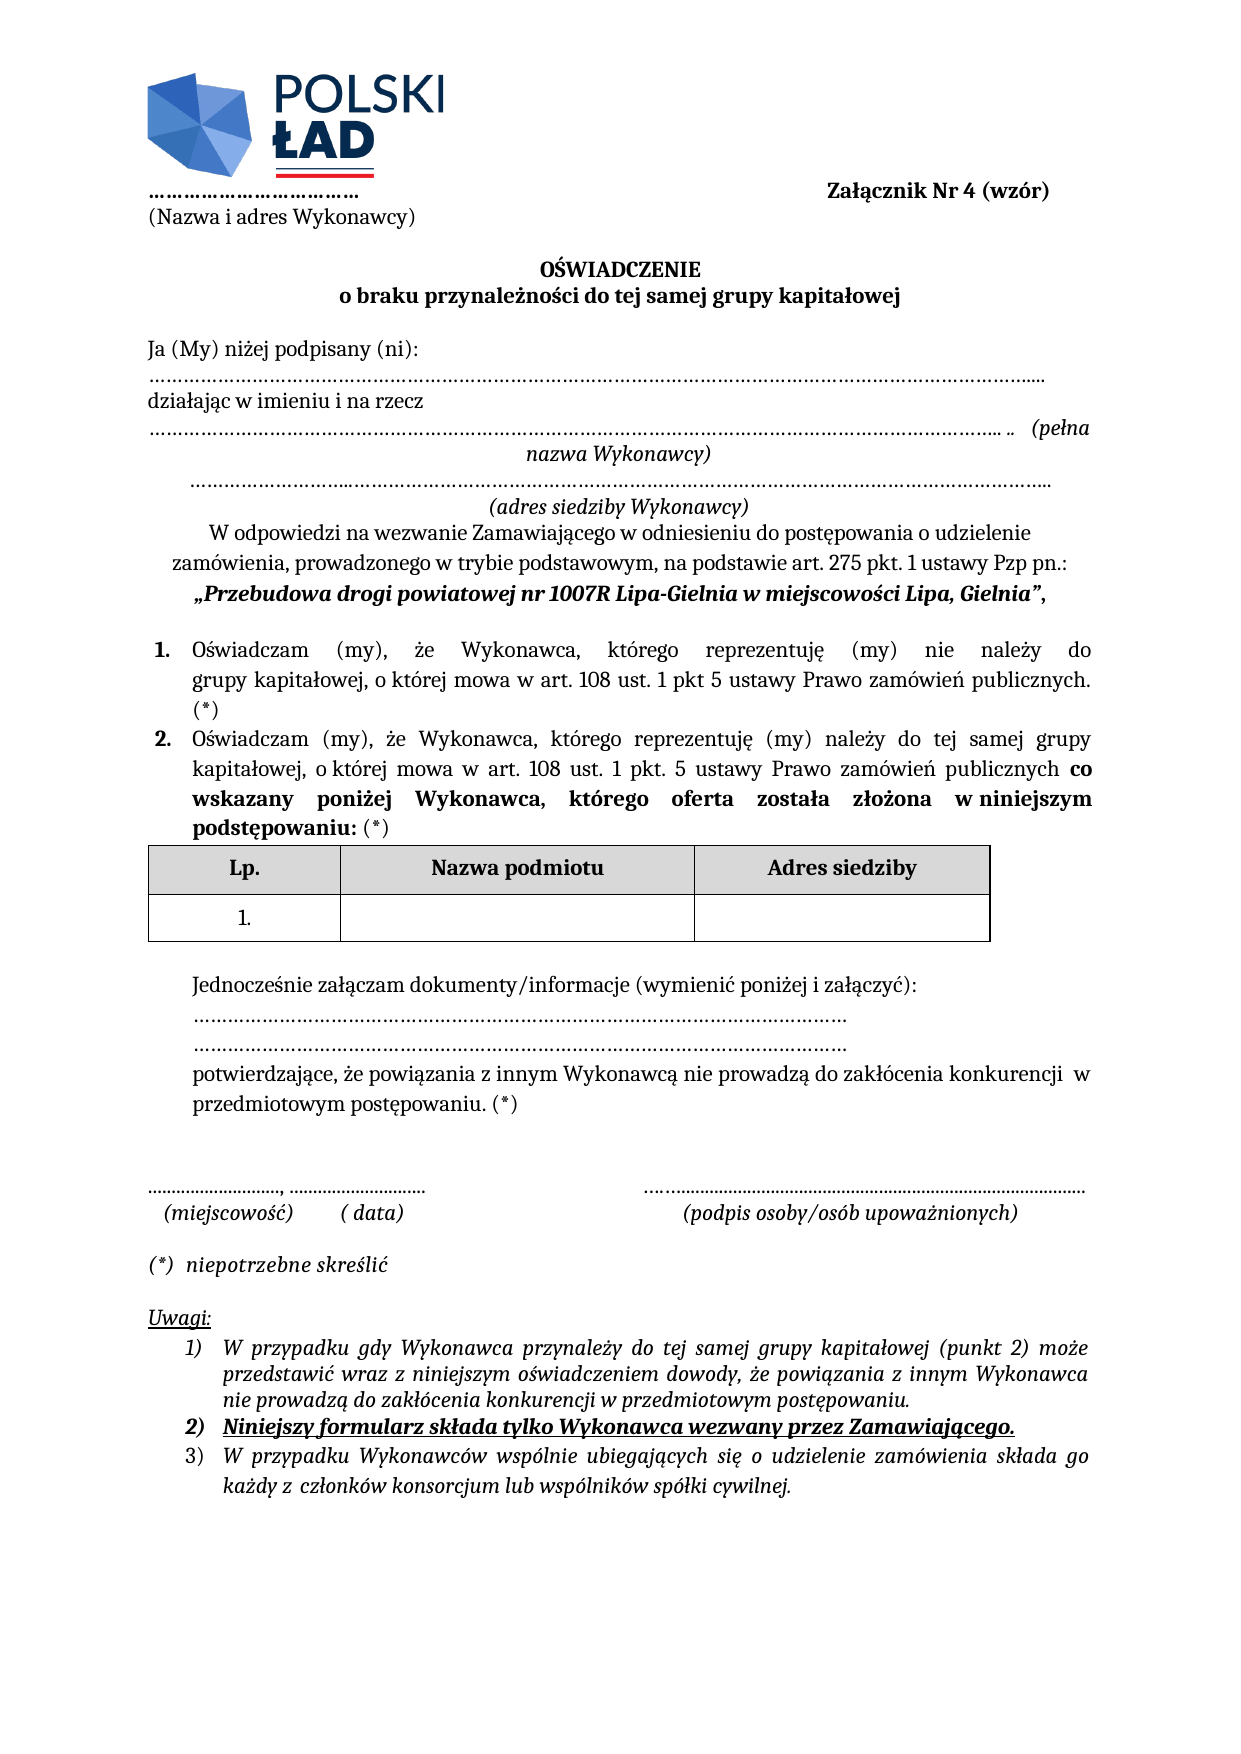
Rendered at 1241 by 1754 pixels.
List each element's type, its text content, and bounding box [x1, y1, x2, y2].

list W przypadku Wykonawców wspólnie ubiegających się o udzielenie zamówienia składa go każdy z członków konsorcjum lub wspólników spółki cywilnej. [185, 1443, 1092, 1499]
text ……………………………………………………………………………………………………………………………………….... [148, 362, 1092, 388]
list Oświadczam (my), że Wykonawca, którego reprezentuję (my) nie należy do grupy kapitałowej, o której mowa w art. 108 ust. 1 pkt 5 ustawy Prawo zamówień publicznych. (*) [154, 637, 1092, 723]
text W odpowiedzi na wezwanie Zamawiającego w odniesieniu do postępowania o udzielenie zamówienia, prowadzonego w trybie podstawowym, na podstawie art. 275 pkt. 1 ustawy Pzp pn.: „Przebudowa drogi powiatowej nr 1007R Lipa-Gielnia w miejscowości Lipa, Gielnia”, [148, 520, 1092, 607]
list Niniejszy formularz składa tylko Wykonawca wezwany przez Zamawiającego. [185, 1413, 1092, 1440]
table_cell 1. [149, 895, 340, 941]
text Uwagi: [148, 1305, 1092, 1331]
text (Nazwa i adres Wykonawcy) [148, 204, 1092, 230]
list W przypadku gdy Wykonawca przynależy do tej samej grupy kapitałowej (punkt 2) może przedstawić wraz z niniejszym oświadczeniem dowody, że powiązania z innym Wykonawca nie prowadzą do zakłócenia konkurencji w przedmiotowym postępowaniu. [185, 1334, 1092, 1413]
text ………………………..………………………………………………………………………………………………………….. [148, 467, 1092, 494]
text OŚWIADCZENIE [148, 256, 1092, 283]
text Jednocześnie załączam dokumenty/informacje (wymienić poniżej i załączyć): [192, 972, 1092, 998]
text …………………………………………………………………………………………………… [192, 1031, 1092, 1058]
text ............................, ............................. ….…...................................................................................... [148, 1173, 1092, 1199]
text ………………………………………………………………………………………………………………………………….. .. (pełna nazwa Wykonawcy) [148, 414, 1092, 467]
table_header Adres siedziby [695, 846, 989, 894]
table_cell [695, 895, 989, 941]
table_header Lp. [149, 846, 340, 894]
text …………………………………………………………………………………………………… [192, 1002, 1092, 1028]
text potwierdzające, że powiązania z innym Wykonawcą nie prowadzą do zakłócenia konkurencji w przedmiotowym postępowaniu. (*) [192, 1061, 1092, 1117]
text o braku przynależności do tej samej grupy kapitałowej [148, 283, 1092, 309]
text (*) niepotrzebne skreślić [148, 1252, 1092, 1278]
text Ja (My) niżej podpisany (ni): [148, 336, 1092, 362]
text ……………………………… Załącznik Nr 4 (wzór) [148, 177, 1092, 204]
text (miejscowość) ( data) (podpis osoby/osób upoważnionych) [148, 1199, 1092, 1226]
text (adres siedziby Wykonawcy) [148, 494, 1092, 520]
list Oświadczam (my), że Wykonawca, którego reprezentuję (my) należy do tej samej grupy kapitałowej, o której mowa w art. 108 ust. 1 pkt. 5 ustawy Prawo zamówień publicznych co wskazany poniżej Wykonawca, którego oferta została złożona w niniejszym podstępowaniu: (*) [154, 726, 1092, 841]
table_header Nazwa podmiotu [341, 846, 694, 894]
picture [147, 73, 444, 178]
text działając w imieniu i na rzecz [148, 388, 1092, 414]
table_cell [341, 895, 694, 941]
